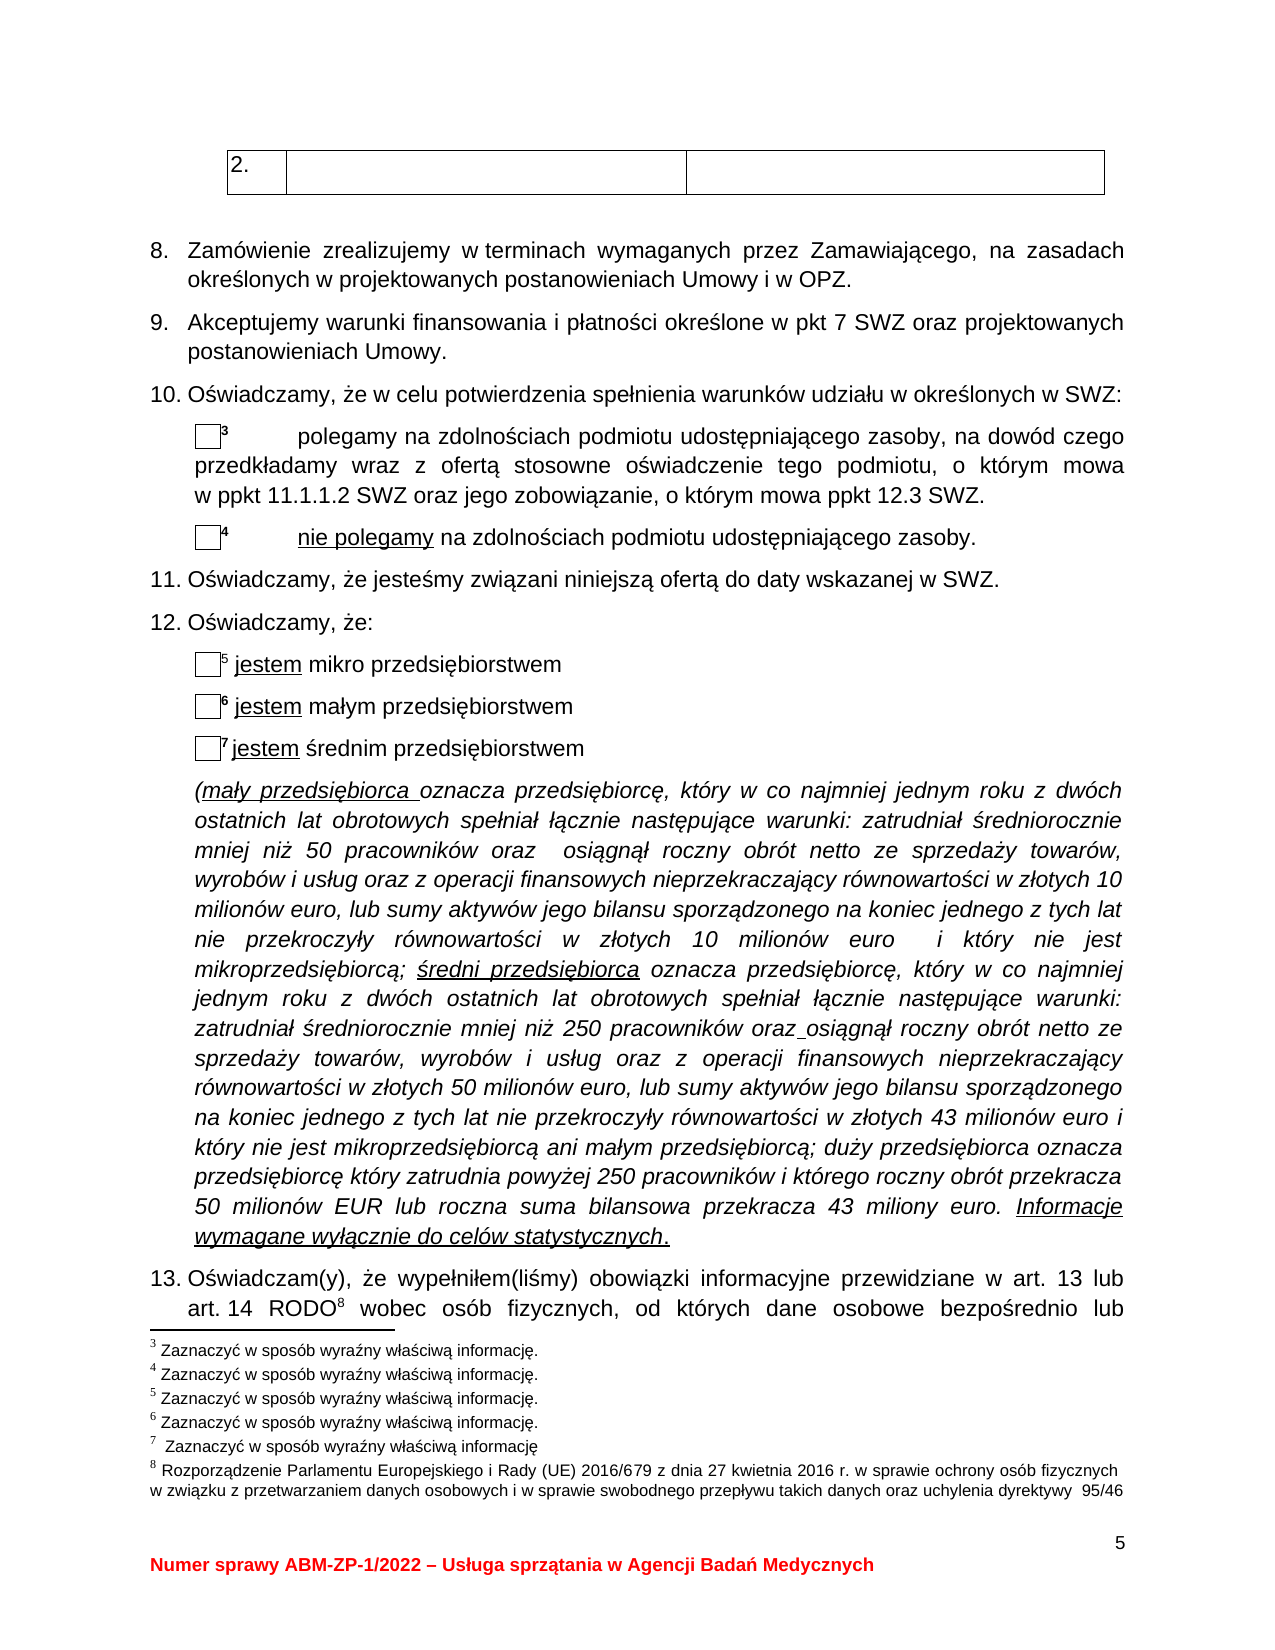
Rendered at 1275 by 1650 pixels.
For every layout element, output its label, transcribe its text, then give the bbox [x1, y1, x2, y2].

text jestem małym przedsiębiorstwem [194, 693, 1125, 719]
list Oświadczamy, że jesteśmy związani niniejszą ofertą do daty wskazanej w SWZ. [150, 566, 1125, 593]
text jestem mikro przedsiębiorstwem [194, 651, 1125, 677]
table_cell [287, 151, 686, 193]
list Zamówienie zrealizujemy w terminach wymaganych przez Zamawiającego, na zasadach określonych w projektowanych postanowieniach Umowy i w OPZ. [150, 237, 1125, 293]
text jestem średnim przedsiębiorstwem [194, 735, 1125, 762]
text nie polegamy na zdolnościach podmiotu udostępniającego zasoby. [194, 524, 1125, 551]
text polegamy na zdolnościach podmiotu udostępniającego zasoby, na dowód czego przedkładamy wraz z ofertą stosowne oświadczenie tego podmiotu, o którym mowa w ppkt 11.1.1.2 SWZ oraz jego zobowiązanie, o którym mowa ppkt 12.3 SWZ. [194, 423, 1125, 508]
list Akceptujemy warunki finansowania i płatności określone w pkt 7 SWZ oraz projektowanych postanowieniach Umowy. [150, 309, 1125, 365]
table_cell 2. [228, 151, 286, 193]
list Oświadczamy, że: [150, 609, 1125, 635]
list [150, 1265, 1125, 1321]
text (mały przedsiębiorca oznacza przedsiębiorcę, który w co najmniej jednym roku z dwóch ostatnich lat obrotowych spełniał łącznie następujące warunki: zatrudniał średniorocznie mniej niż 50 pracowników oraz osiągnął roczny obrót netto ze sprzedaży towarów, wyrobów i usług oraz z operacji finansowych nieprzekraczający równowartości w złotych 10 milionów euro, lub sumy aktywów jego bilansu sporządzonego na koniec jednego z tych lat nie przekroczyły równowartości w złotych 10 milionów euro i który nie jest mikroprzedsiębiorcą; średni przedsiębiorca oznacza przedsiębiorcę, który w co najmniej jednym roku z dwóch ostatnich lat obrotowych spełniał łącznie następujące warunki: zatrudniał średniorocznie mniej niż 250 pracowników oraz osiągnął roczny obrót netto ze sprzedaży towarów, wyrobów i usług oraz z operacji finansowych nieprzekraczający równowartości w złotych 50 milionów euro, lub sumy aktywów jego bilansu sporządzonego na koniec jednego z tych lat nie przekroczyły równowartości w złotych 43 milionów euro i który nie jest mikroprzedsiębiorcą ani małym przedsiębiorcą; duży przedsiębiorca oznacza przedsiębiorcę który zatrudnia powyżej 250 pracowników i którego roczny obrót przekracza 50 milionów EUR lub roczna suma bilansowa przekracza 43 miliony euro. Informacje wymagane wyłącznie do celów statystycznych. [194, 777, 1125, 1249]
list Oświadczamy, że w celu potwierdzenia spełnienia warunków udziału w określonych w SWZ: [150, 381, 1125, 407]
table_cell [687, 151, 1104, 193]
